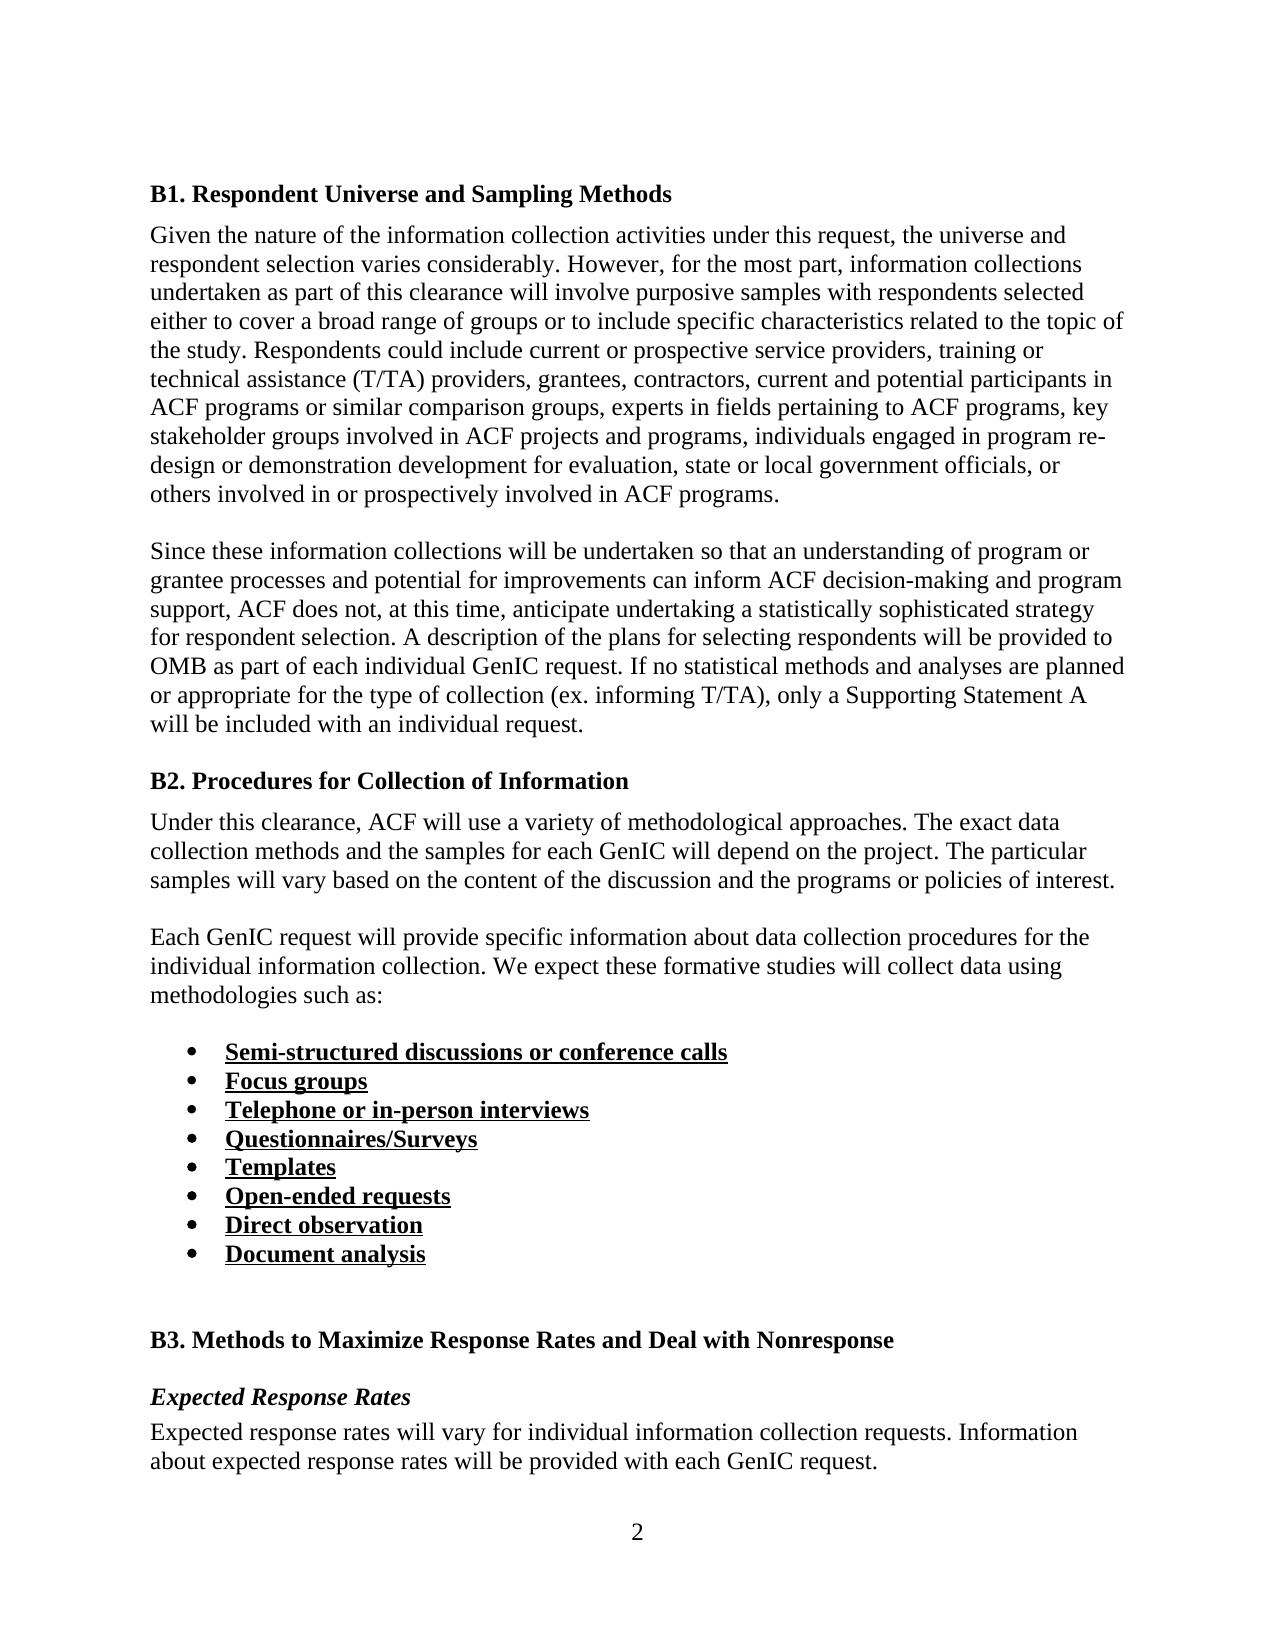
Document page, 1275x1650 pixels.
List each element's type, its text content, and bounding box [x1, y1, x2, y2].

text Expected Response Rates [150, 1382, 1125, 1411]
text Expected response rates will vary for individual information collection requests. Information about expected response rates will be provided with each GenIC request. [150, 1417, 1125, 1475]
list Open-ended requests [187, 1181, 1125, 1210]
text Since these information collections will be undertaken so that an understanding of program or grantee processes and potential for improvements can inform ACF decision-making and program support, ACF does not, at this time, anticipate undertaking a statistically sophisticated strategy for respondent selection. A description of the plans for selecting respondents will be provided to OMB as part of each individual GenIC request. If no statistical methods and analyses are planned or appropriate for the type of collection (ex. informing T/TA), only a Supporting Statement A will be included with an individual request. [150, 536, 1125, 737]
list Document analysis [187, 1239, 1125, 1267]
list Semi-structured discussions or conference calls [187, 1037, 1125, 1066]
list Templates [187, 1152, 1125, 1181]
text B1. Respondent Universe and Sampling Methods [150, 179, 1125, 207]
text Under this clearance, ACF will use a variety of methodological approaches. The exact data collection methods and the samples for each GenIC will depend on the project. The particular samples will vary based on the content of the discussion and the programs or policies of interest. [150, 807, 1125, 894]
text B3. Methods to Maximize Response Rates and Deal with Nonresponse [150, 1325, 1125, 1354]
list Focus groups [187, 1066, 1125, 1095]
list Questionnaires/Surveys [187, 1124, 1125, 1152]
text Given the nature of the information collection activities under this request, the universe and respondent selection varies considerably. However, for the most part, information collections undertaken as part of this clearance will involve purposive samples with respondents selected either to cover a broad range of groups or to include specific characteristics related to the topic of the study. Respondents could include current or prospective service providers, training or technical assistance (T/TA) providers, grantees, contractors, current and potential participants in ACF programs or similar comparison groups, experts in fields pertaining to ACF programs, key stakeholder groups involved in ACF projects and programs, individuals engaged in program re-design or demonstration development for evaluation, state or local government officials, or others involved in or prospectively involved in ACF programs. [150, 220, 1125, 507]
list Direct observation [187, 1210, 1125, 1239]
text Each GenIC request will provide specific information about data collection procedures for the individual information collection. We expect these formative studies will collect data using methodologies such as: [150, 922, 1125, 1009]
list Telephone or in-person interviews [187, 1095, 1125, 1124]
text B2. Procedures for Collection of Information [150, 766, 1125, 795]
